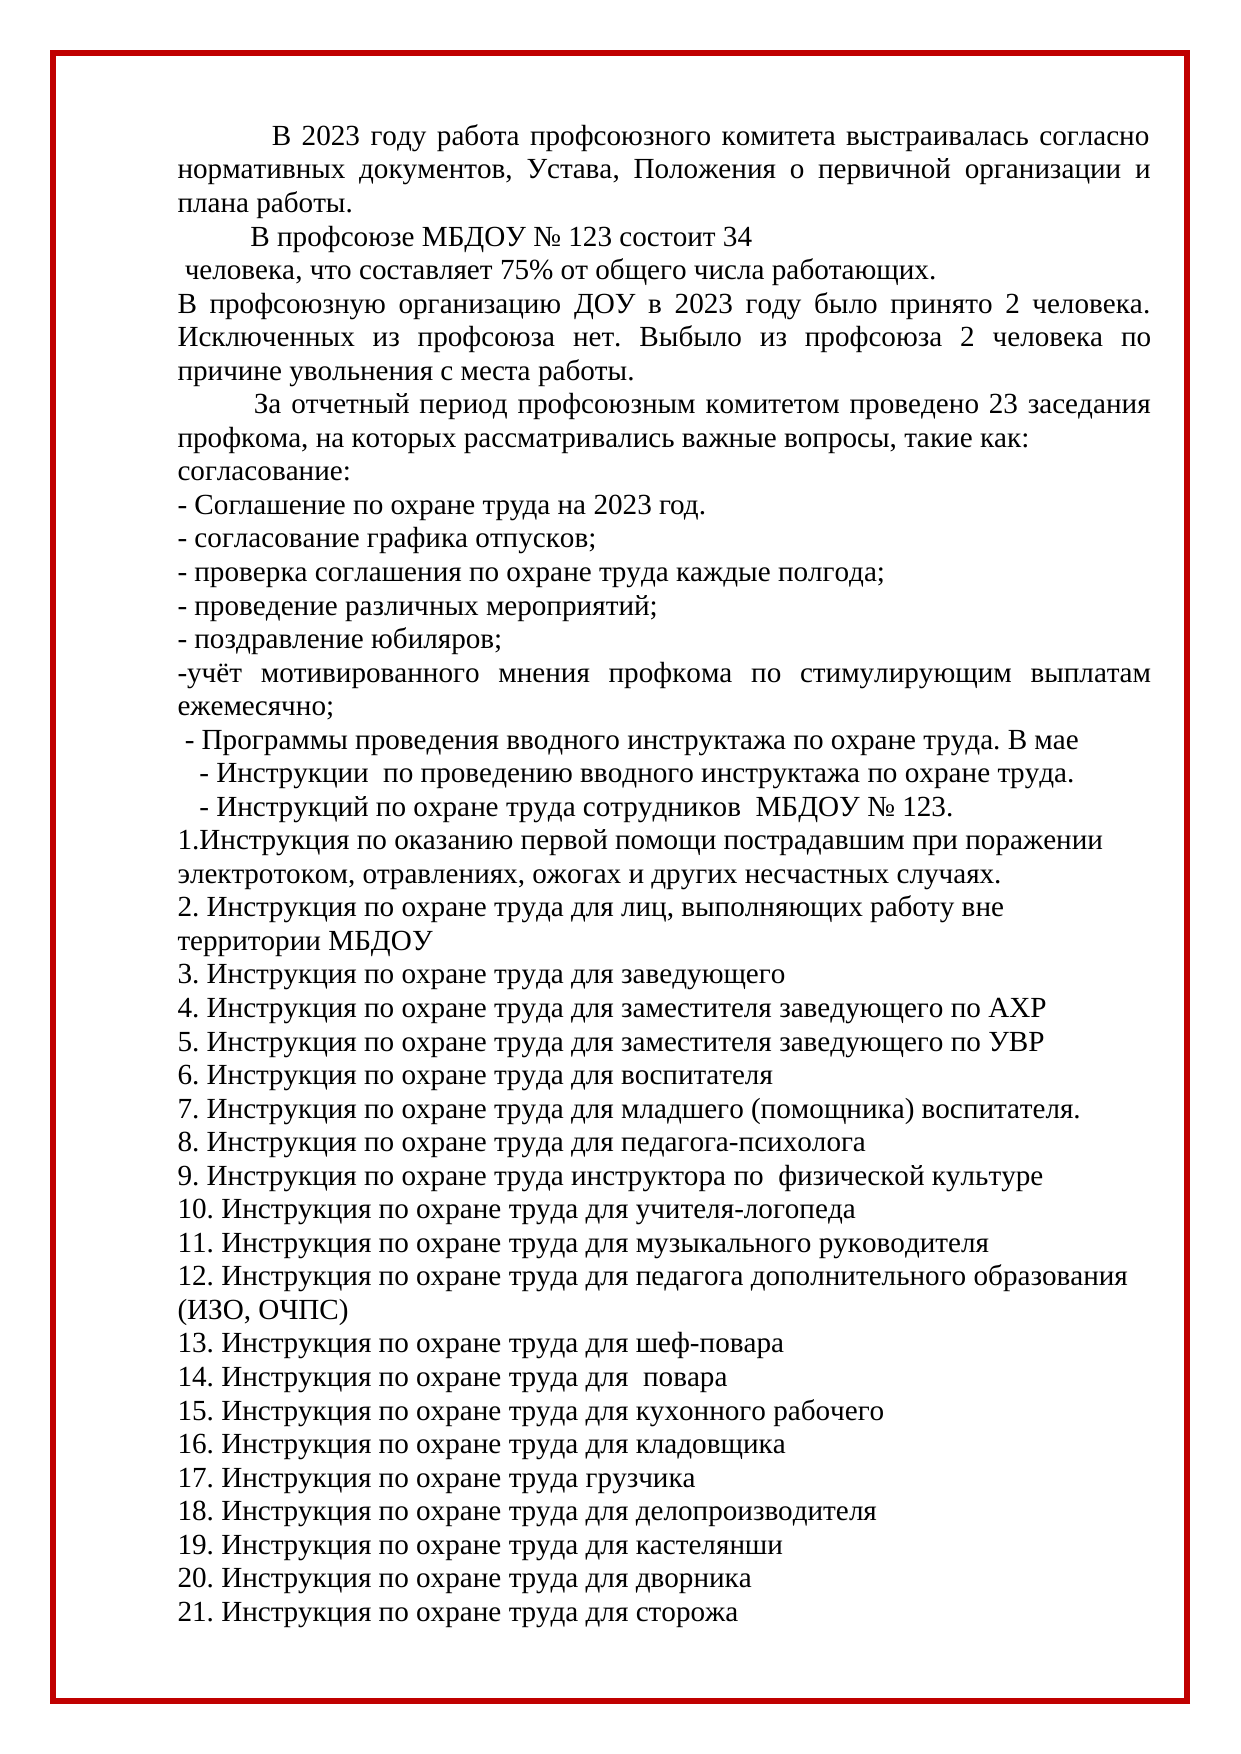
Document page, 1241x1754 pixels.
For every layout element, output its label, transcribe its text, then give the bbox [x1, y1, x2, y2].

text 20. Инструкция по охране труда для дворника [177, 1560, 1152, 1594]
text 2. Инструкция по охране труда для лиц, выполняющих работу вне территории МБДОУ [177, 889, 1152, 957]
text человека, что составляет 75% от общего числа работающих. [177, 252, 1152, 286]
text 15. Инструкция по охране труда для кухонного рабочего [177, 1393, 1152, 1426]
text - проверка соглашения по охране труда каждые полгода; [177, 554, 1152, 588]
text - проведение различных мероприятий; [177, 588, 1152, 621]
text -учёт мотивированного мнения профкома по стимулирующим выплатам ежемесячно; [177, 655, 1152, 722]
text 13. Инструкция по охране труда для шеф-повара [177, 1326, 1152, 1359]
text 12. Инструкция по охране труда для педагога дополнительного образования (ИЗО, ОЧПС) [177, 1258, 1152, 1326]
text 14. Инструкция по охране труда для повара [177, 1359, 1152, 1393]
text согласование: [177, 453, 1152, 487]
text - поздравление юбиляров; [177, 621, 1152, 655]
text 16. Инструкция по охране труда для кладовщика [177, 1426, 1152, 1460]
text 4. Инструкция по охране труда для заместителя заведующего по АХР [177, 990, 1152, 1024]
text 10. Инструкция по охране труда для учителя-логопеда [177, 1191, 1152, 1225]
text 7. Инструкция по охране труда для младшего (помощника) воспитателя. [177, 1091, 1152, 1124]
text 21. Инструкция по охране труда для сторожа [177, 1594, 1152, 1627]
text 11. Инструкция по охране труда для музыкального руководителя [177, 1225, 1152, 1258]
text За отчетный период профсоюзным комитетом проведено 23 заседания профкома, на которых рассматривались важные вопросы, такие как: [177, 386, 1152, 453]
text В профсоюзе МБДОУ № 123 состоит 34 [177, 219, 1152, 252]
text 6. Инструкция по охране труда для воспитателя [177, 1057, 1152, 1091]
text - Соглашение по охране труда на 2023 год. [177, 487, 1152, 521]
text - Инструкции по проведению вводного инструктажа по охране труда. [177, 755, 1152, 789]
text 1.Инструкция по оказанию первой помощи пострадавшим при поражении электротоком, отравлениях, ожогах и других несчастных случаях. [177, 822, 1152, 889]
text - согласование графика отпусков; [177, 521, 1152, 554]
text 18. Инструкция по охране труда для делопроизводителя [177, 1493, 1152, 1527]
text В 2023 году работа профсоюзного комитета выстраивалась согласно нормативных документов, Устава, Положения о первичной организации и плана работы. [177, 118, 1152, 219]
text 3. Инструкция по охране труда для заведующего [177, 957, 1152, 990]
text В профсоюзную организацию ДОУ в 2023 году было принято 2 человека. Исключенных из профсоюза нет. Выбыло из профсоюза 2 человека по причине увольнения с места работы. [177, 286, 1152, 386]
text - Программы проведения вводного инструктажа по охране труда. В мае [177, 722, 1152, 755]
text 5. Инструкция по охране труда для заместителя заведующего по УВР [177, 1024, 1152, 1057]
text - Инструкций по охране труда сотрудников МБДОУ № 123. [177, 789, 1152, 822]
text 8. Инструкция по охране труда для педагога-психолога [177, 1124, 1152, 1158]
text 17. Инструкция по охране труда грузчика [177, 1460, 1152, 1493]
text 19. Инструкция по охране труда для кастелянши [177, 1527, 1152, 1560]
text 9. Инструкция по охране труда инструктора по физической культуре [177, 1158, 1152, 1191]
